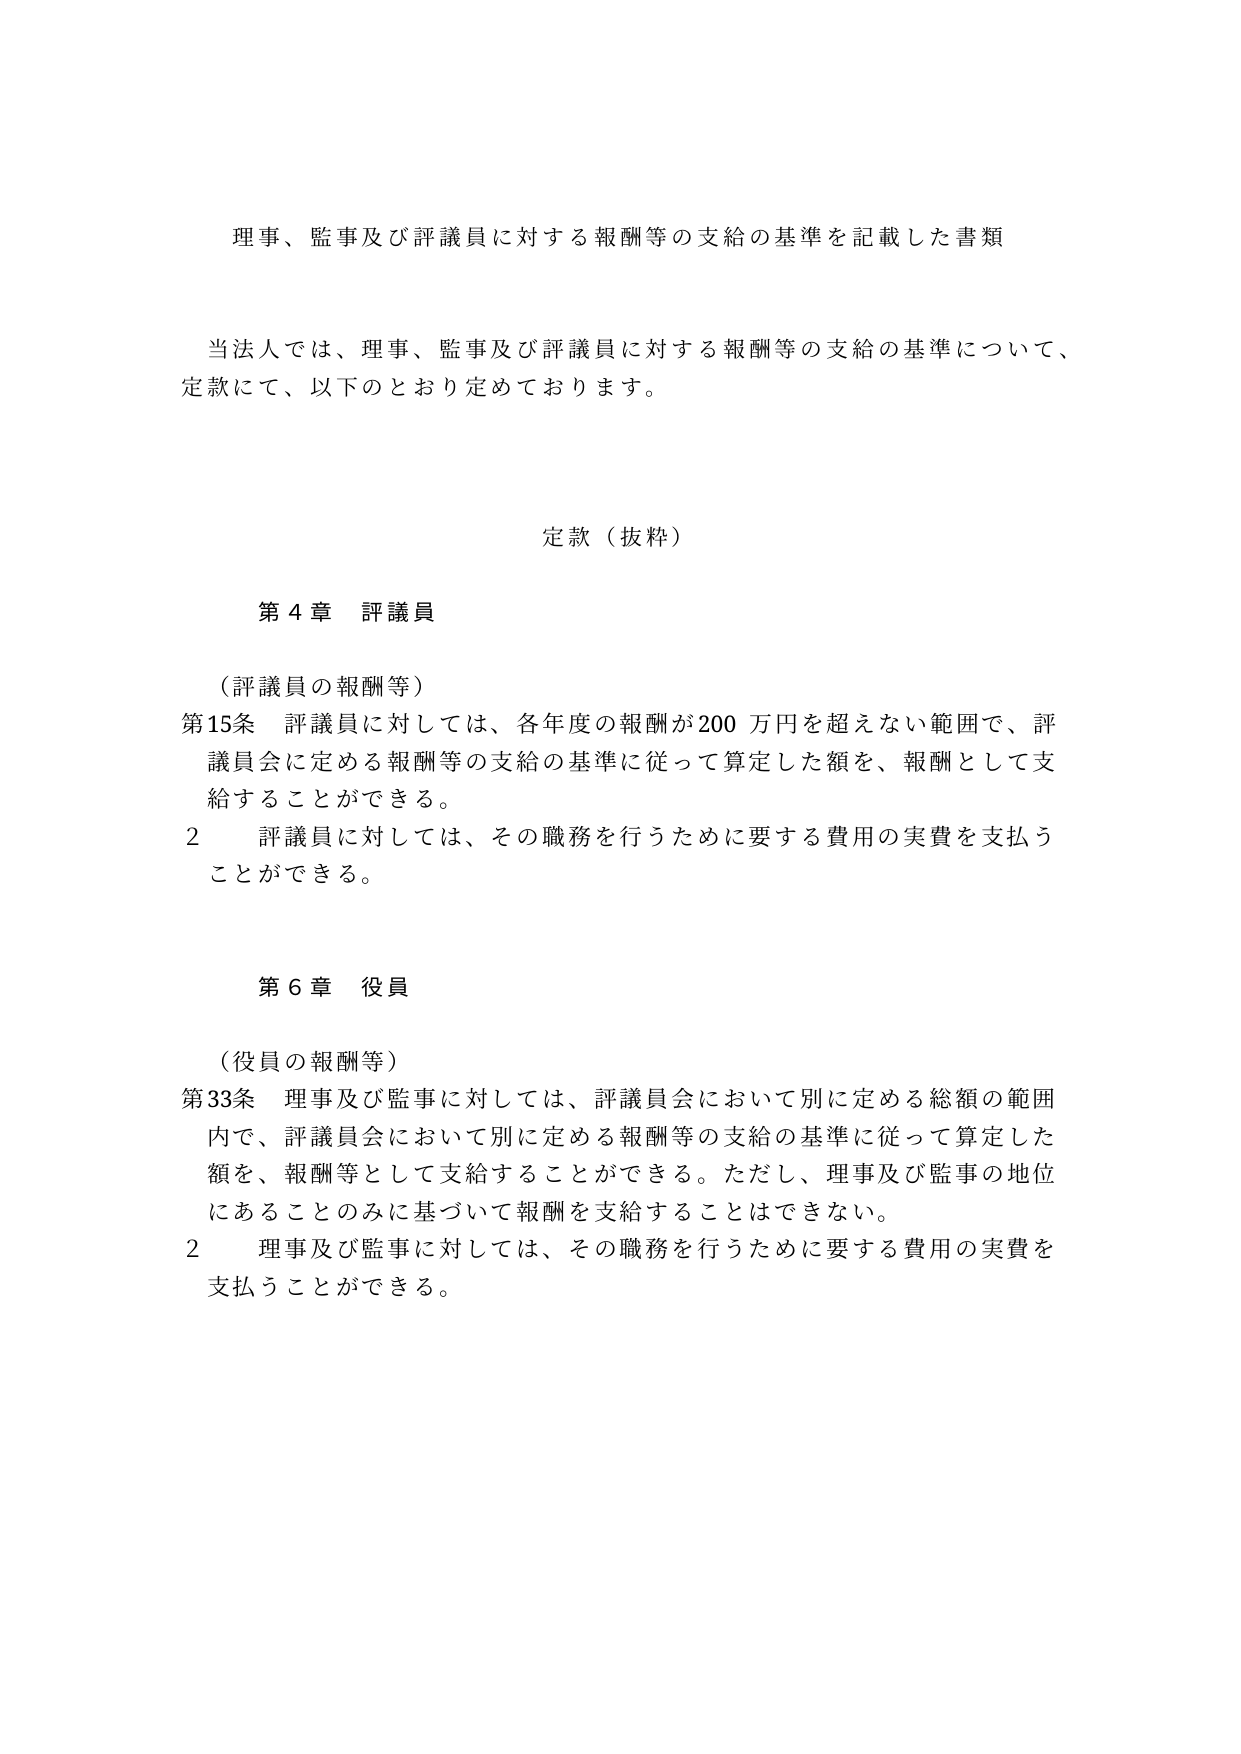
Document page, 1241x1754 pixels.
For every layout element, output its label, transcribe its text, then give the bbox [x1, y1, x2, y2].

text 第６章 役員 [181, 967, 1059, 1004]
text ２ 評議員に対しては、その職務を行うために要する費用の実費を支払うことができる。 [181, 817, 1059, 892]
text 第15条 評議員に対しては、各年度の報酬が200万円を超えない範囲で、評議員会に定める報酬等の支給の基準に従って算定した額を、報酬として支給することができる。 [181, 704, 1059, 817]
text 当法人では、理事、監事及び評議員に対する報酬等の支給の基準について、定款にて、以下のとおり定めております。 [181, 329, 1059, 404]
text （評議員の報酬等） [181, 667, 1059, 704]
text 定款（抜粋） [181, 517, 1059, 554]
text 第33条 理事及び監事に対しては、評議員会において別に定める総額の範囲内で、評議員会において別に定める報酬等の支給の基準に従って算定した額を、報酬等として支給することができる。ただし、理事及び監事の地位にあることのみに基づいて報酬を支給することはできない。 [181, 1079, 1059, 1229]
text ２ 理事及び監事に対しては、その職務を行うために要する費用の実費を支払うことができる。 [181, 1229, 1059, 1304]
text 理事、監事及び評議員に対する報酬等の支給の基準を記載した書類 [181, 217, 1059, 254]
text 第４章 評議員 [181, 592, 1059, 629]
text （役員の報酬等） [181, 1042, 1059, 1079]
